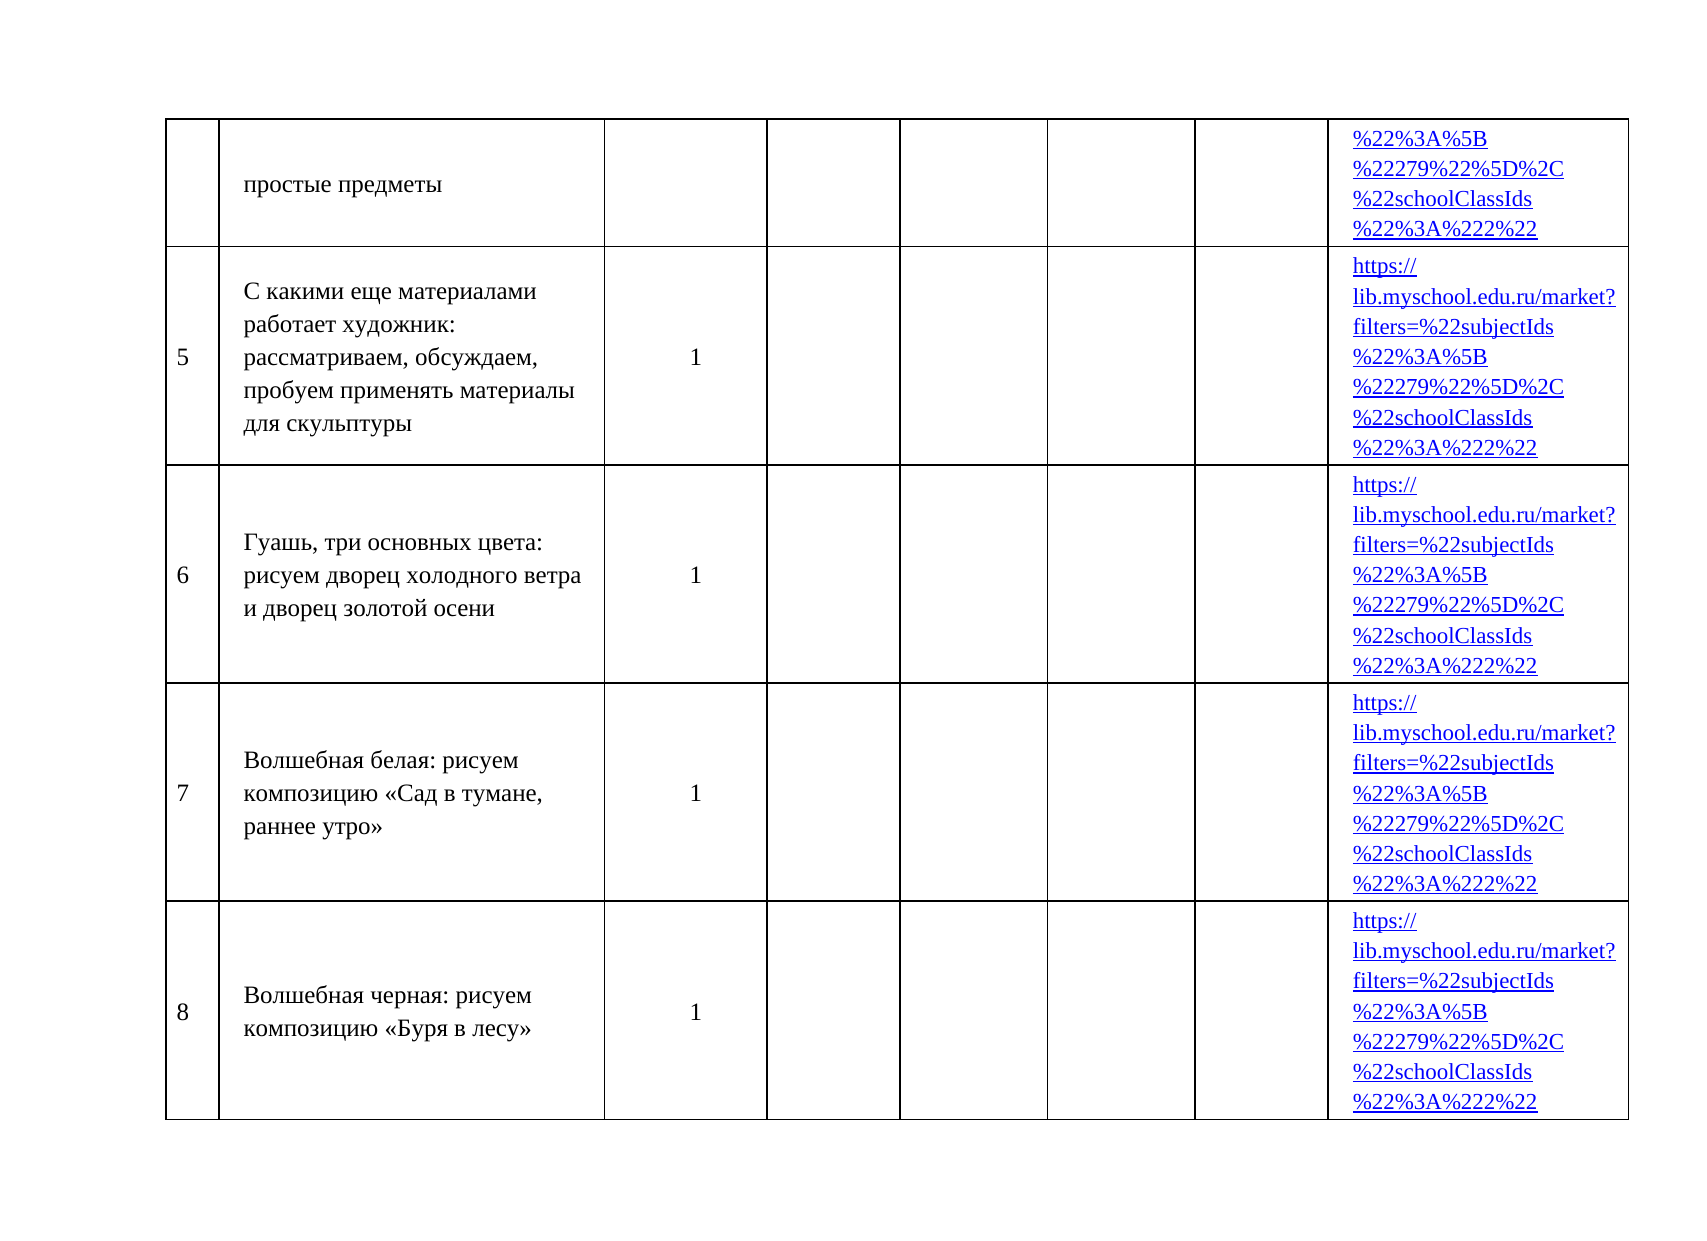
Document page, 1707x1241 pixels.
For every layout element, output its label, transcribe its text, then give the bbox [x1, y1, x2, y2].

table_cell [220, 120, 604, 246]
table_cell [1048, 466, 1194, 682]
table_cell [901, 247, 1047, 464]
table_cell 8 [167, 902, 218, 1119]
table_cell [1329, 902, 1628, 1119]
table_cell 4 [167, 120, 218, 246]
table_cell [901, 120, 1047, 246]
table_cell 1 [605, 466, 766, 682]
table_cell 7 [167, 684, 218, 900]
table_cell [1048, 120, 1194, 246]
table_cell [768, 247, 899, 464]
table_cell https://lib.myschool.edu.ru/market?filters=%22subjectIds%22%3A%5B%22279%22%5D%2C%22schoolClassIds%22%3A%222%22 [1329, 466, 1628, 682]
table_cell 5 [167, 247, 218, 464]
table_cell [1048, 902, 1194, 1119]
table_cell https://lib.myschool.edu.ru/market?filters=%22subjectIds%22%3A%5B%22279%22%5D%2C%22schoolClassIds%22%3A%222%22 [1329, 247, 1628, 464]
table_cell [901, 466, 1047, 682]
table_cell Волшебная белая: рисуем композицию «Сад в тумане, раннее утро» [220, 684, 604, 900]
table_cell 1 [605, 902, 766, 1119]
table_cell [901, 684, 1047, 900]
table_cell 1 [605, 684, 766, 900]
table_cell [1196, 247, 1327, 464]
table_cell [1048, 247, 1194, 464]
table_cell 6 [167, 466, 218, 682]
table_cell [1196, 466, 1327, 682]
table_cell [901, 902, 1047, 1119]
table_cell С какими еще материалами работает художник: рассматриваем, обсуждаем, пробуем применять материалы для скульптуры [220, 247, 604, 464]
table_cell [1196, 120, 1327, 246]
table_cell https://lib.myschool.edu.ru/market?filters=%22subjectIds%22%3A%5B%22279%22%5D%2C%22schoolClassIds%22%3A%222%22 [1329, 684, 1628, 900]
table_cell [1196, 684, 1327, 900]
table_cell [768, 466, 899, 682]
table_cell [1329, 120, 1628, 246]
table_cell Волшебная черная: рисуем композицию «Буря в лесу» [220, 902, 604, 1119]
table_cell 1 [605, 120, 766, 246]
table_cell [768, 684, 899, 900]
table_cell [1048, 684, 1194, 900]
table_cell [1196, 902, 1327, 1119]
table_cell Гуашь, три основных цвета: рисуем дворец холодного ветра и дворец золотой осени [220, 466, 604, 682]
table_cell 1 [605, 247, 766, 464]
table_cell [768, 902, 899, 1119]
table_cell [768, 120, 899, 246]
